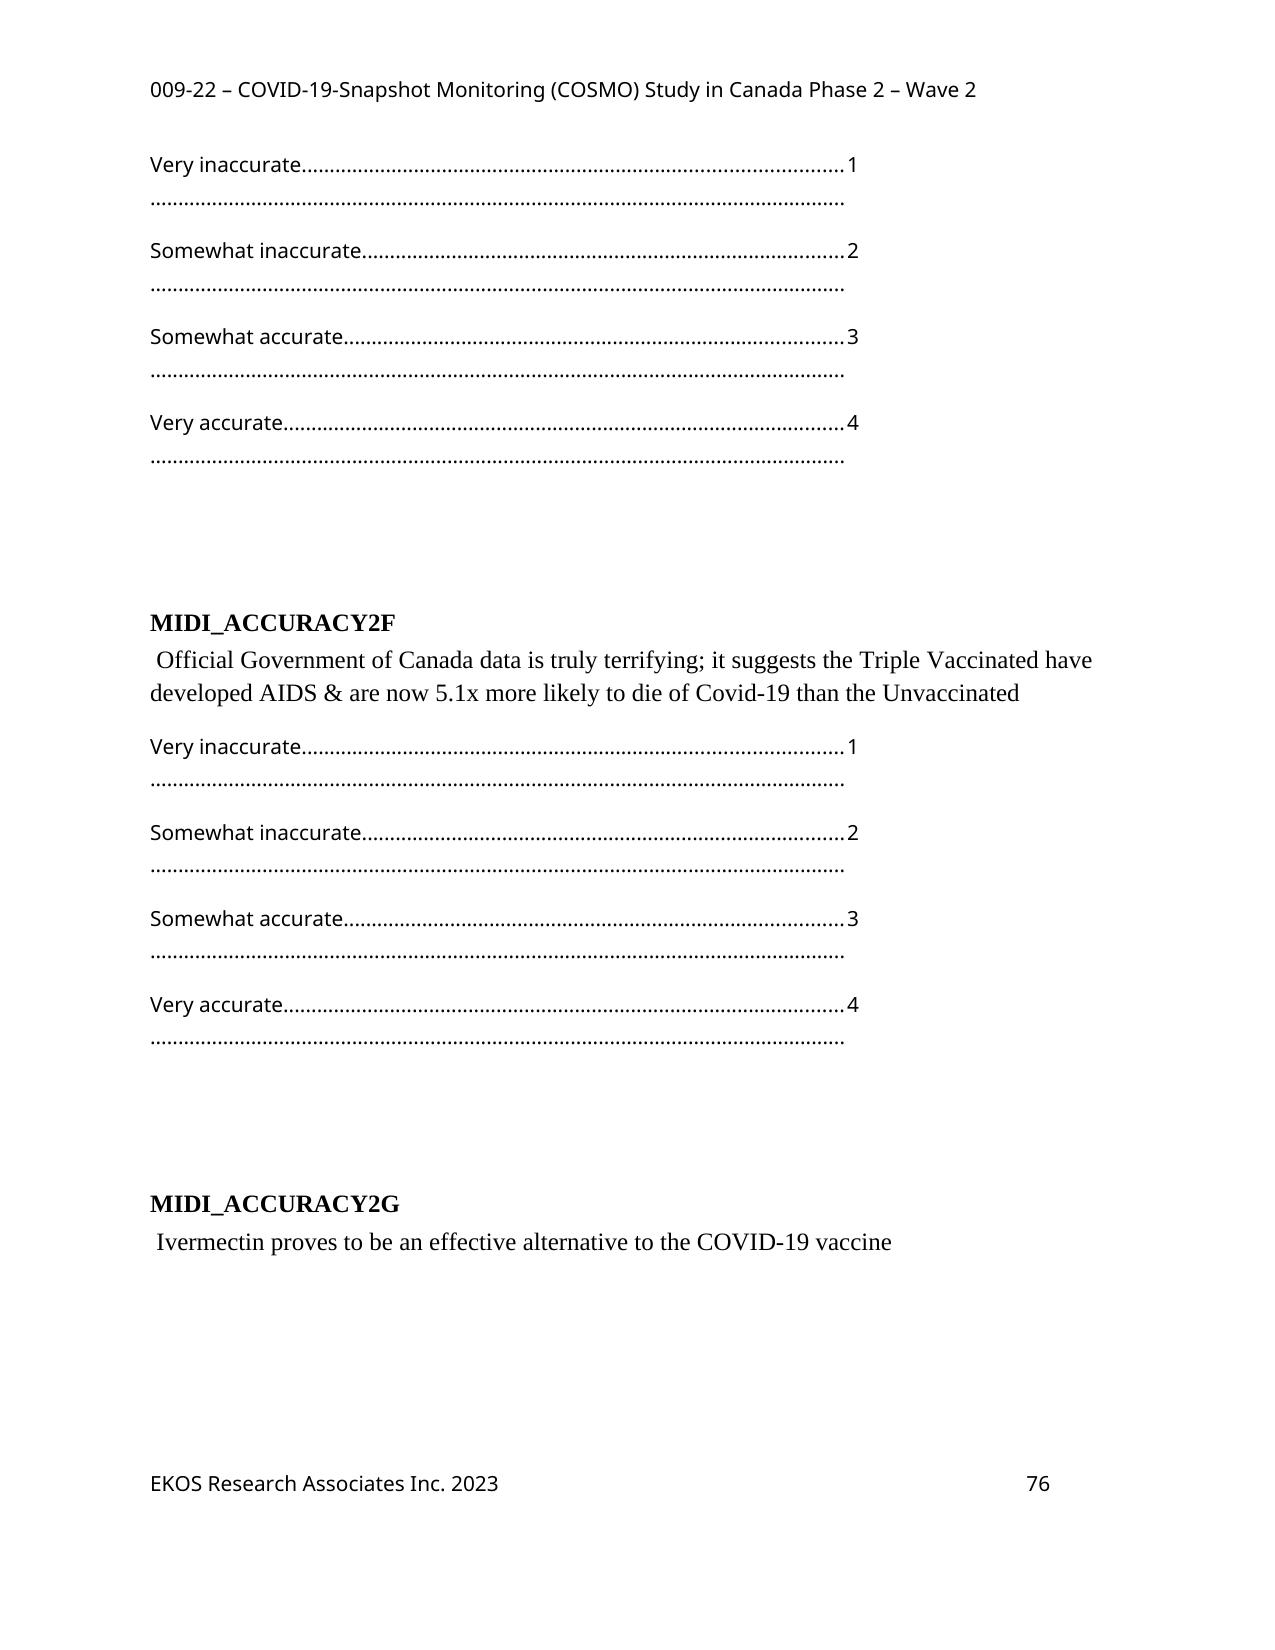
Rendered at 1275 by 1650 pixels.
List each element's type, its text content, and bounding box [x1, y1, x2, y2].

text Ivermectin proves to be an effective alternative to the COVID-19 vaccine [150, 1227, 1125, 1255]
text Somewhat inaccurate 2 [150, 236, 906, 297]
text Official Government of Canada data is truly terrifying; it suggests the Triple Vaccinated have developed AIDS & are now 5.1x more likely to die of Covid-19 than the Unvaccinated [150, 645, 1125, 707]
text Somewhat inaccurate 2 [150, 818, 906, 879]
text Very inaccurate 1 [150, 732, 906, 793]
text Very accurate 4 [150, 408, 906, 469]
text Somewhat accurate 3 [150, 904, 906, 965]
text MIDI_ACCURACY2G [150, 1189, 1125, 1218]
text Very accurate 4 [150, 990, 906, 1051]
text MIDI_ACCURACY2F [150, 608, 1125, 636]
text Somewhat accurate 3 [150, 322, 906, 383]
text Very inaccurate 1 [150, 150, 906, 211]
